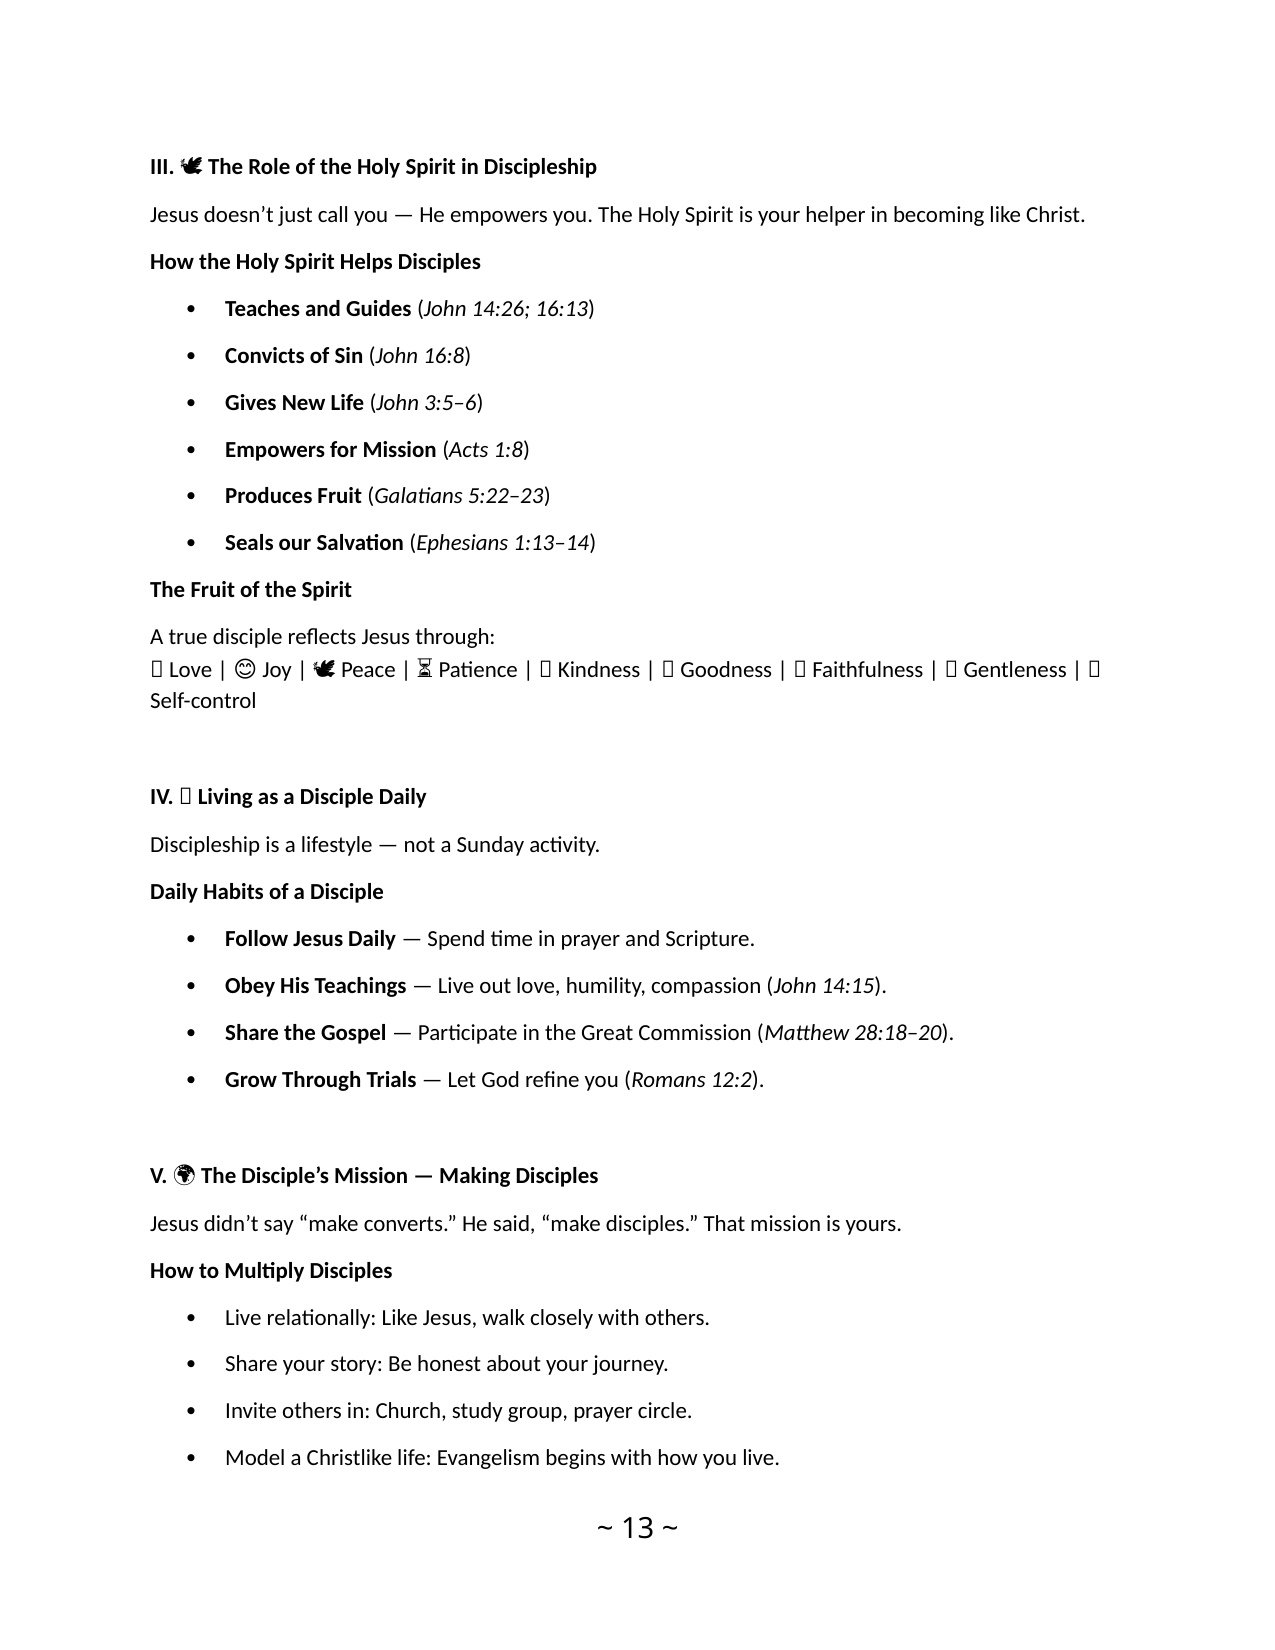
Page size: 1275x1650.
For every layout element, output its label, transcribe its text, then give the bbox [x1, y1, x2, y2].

list Grow Through Trials — Let God refine you (Romans 12:2). [187, 1065, 1125, 1093]
list Seals our Salvation (Ephesians 1:13–14) [187, 528, 1125, 557]
list Gives New Life (John 3:5–6) [187, 388, 1125, 416]
list Share your story: Be honest about your journey. [187, 1349, 1125, 1378]
list Convicts of Sin (John 16:8) [187, 341, 1125, 369]
list Share the Gospel — Participate in the Great Commission (Matthew 28:18–20). [187, 1018, 1125, 1046]
text Daily Habits of a Disciple [150, 877, 1125, 905]
list Live relationally: Like Jesus, walk closely with others. [187, 1303, 1125, 1331]
list Teaches and Guides (John 14:26; 16:13) [187, 294, 1125, 322]
text How the Holy Spirit Helps Disciples [150, 247, 1125, 275]
text III. 🕊️ The Role of the Holy Spirit in Discipleship [150, 150, 1125, 181]
list Follow Jesus Daily — Spend time in prayer and Scripture. [187, 924, 1125, 952]
text The Fruit of the Spirit [150, 575, 1125, 603]
text A true disciple reflects Jesus through: 💜 Love | 😊 Joy | 🕊️ Peace | ⏳ Patience | 💫 Kindness | 🌱 Goodness | 🙌 Faithfulness | 🤲 Gentleness | 🛑 Self-control [150, 622, 1125, 714]
list Obey His Teachings — Live out love, humility, compassion (John 14:15). [187, 971, 1125, 999]
text IV. 🌱 Living as a Disciple Daily [150, 780, 1125, 811]
list Invite others in: Church, study group, prayer circle. [187, 1396, 1125, 1424]
text V. 🌍 The Disciple’s Mission — Making Disciples [150, 1158, 1125, 1190]
list Empowers for Mission (Acts 1:8) [187, 435, 1125, 463]
list Model a Christlike life: Evangelism begins with how you live. [187, 1443, 1125, 1471]
text How to Multiply Disciples [150, 1256, 1125, 1284]
text Discipleship is a lifestyle — not a Sunday activity. [150, 830, 1125, 858]
text Jesus didn’t say “make converts.” He said, “make disciples.” That mission is yours. [150, 1209, 1125, 1237]
text Jesus doesn’t just call you — He empowers you. The Holy Spirit is your helper in becoming like Christ. [150, 200, 1125, 228]
list Produces Fruit (Galatians 5:22–23) [187, 482, 1125, 510]
